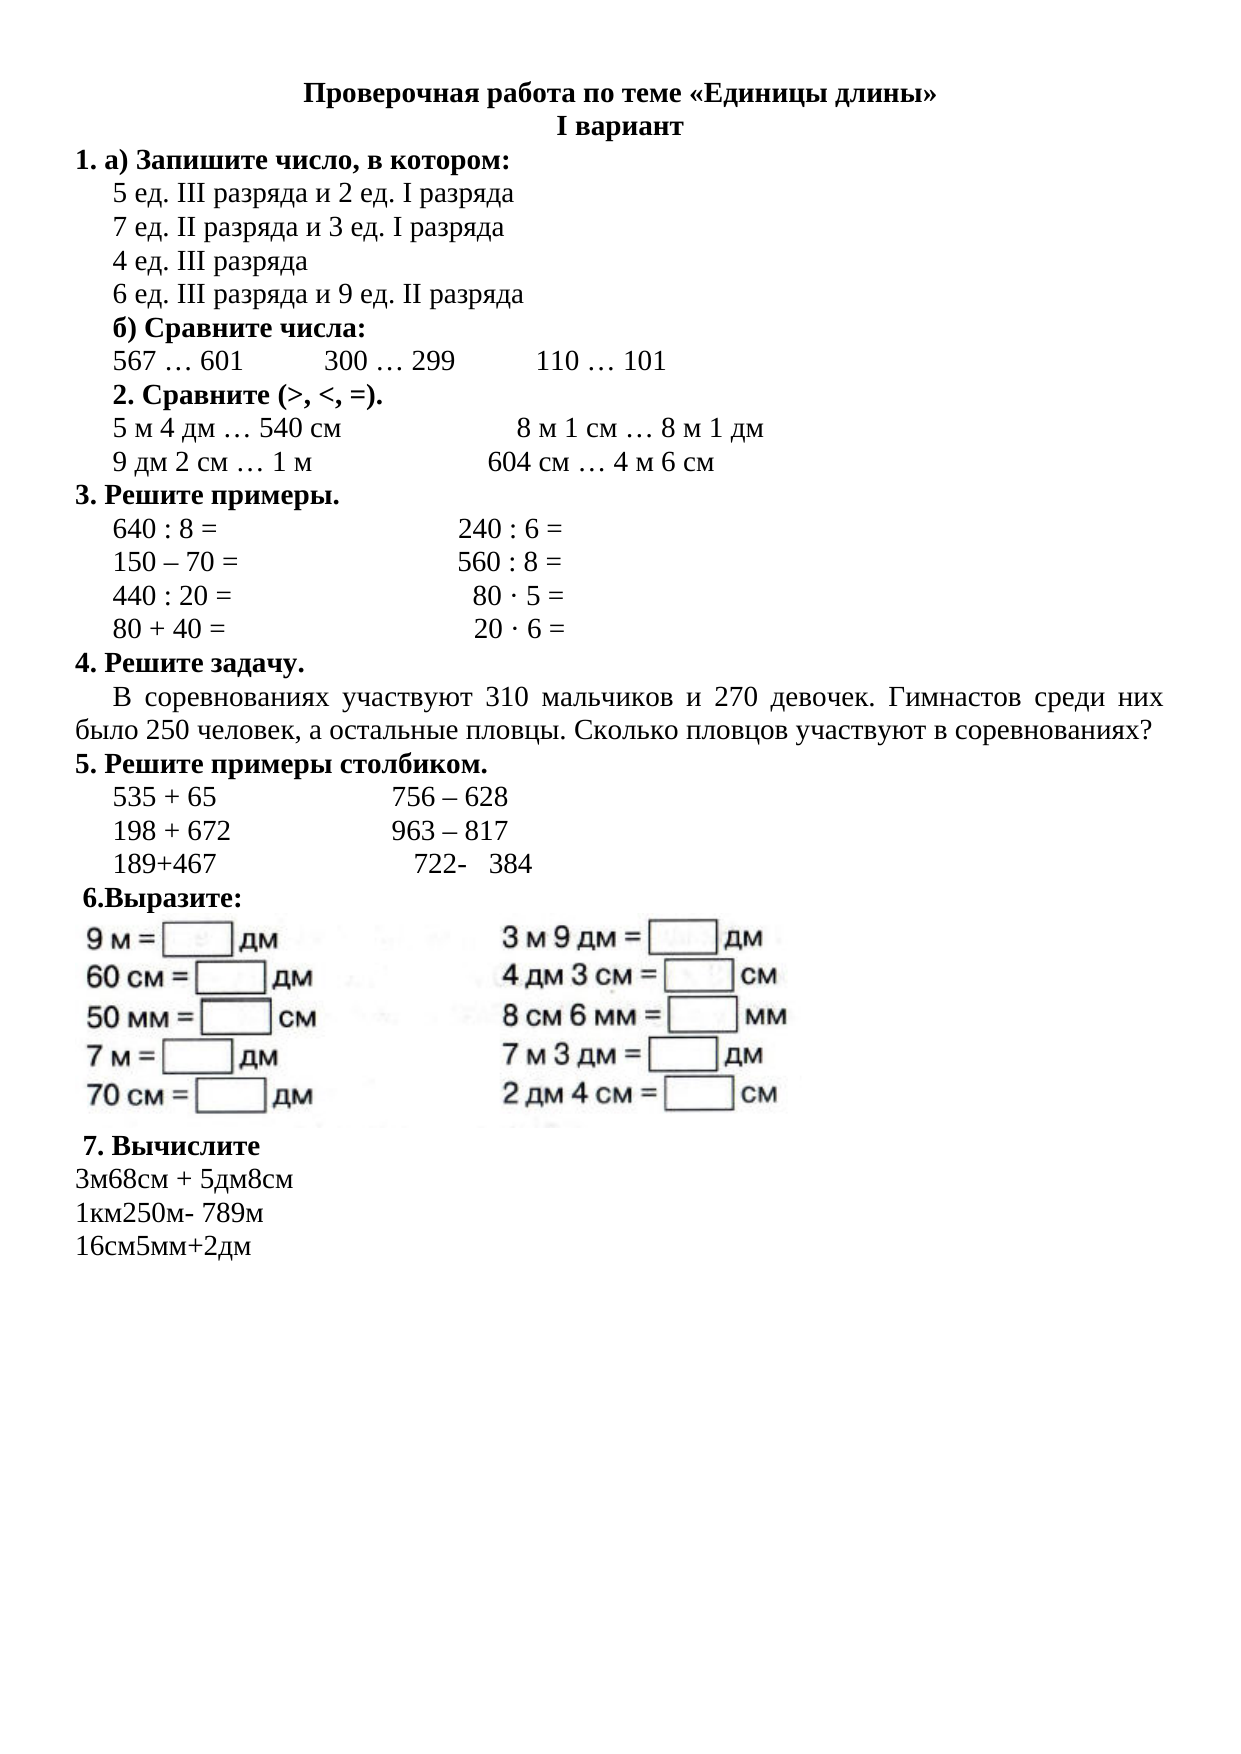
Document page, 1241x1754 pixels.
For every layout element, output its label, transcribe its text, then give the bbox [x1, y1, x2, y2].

text 189+467 722- 384 [75, 846, 1165, 880]
text 4 ед. III разряда [75, 243, 1165, 276]
text 5 ед. III разряда и 2 ед. I разряда [75, 176, 1165, 209]
text 9 дм 2 см … 1 м 604 см … 4 м 6 см [75, 444, 1165, 477]
text 80 + 40 = 20 · 6 = [75, 612, 1165, 645]
text 1. а) Запишите число, в котором: [75, 142, 1165, 176]
text 440 : 20 = 80 · 5 = [75, 578, 1165, 612]
text 3. Решите примеры. [75, 477, 1165, 511]
picture [75, 913, 802, 1128]
text 6 ед. III разряда и 9 ед. II разряда [75, 276, 1165, 310]
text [75, 880, 1165, 1664]
text Проверочная работа по теме «Единицы длины» I вариант [75, 75, 1165, 142]
text 2. Сравните (>, <, =). [75, 377, 1165, 410]
text В соревнованиях участвуют 310 мальчиков и 270 девочек. Гимнастов среди них было 250 человек, а остальные пловцы. Сколько пловцов участвуют в соревнованиях? [75, 679, 1165, 746]
text 198 + 672 963 – 817 [75, 813, 1165, 846]
text 150 – 70 = 560 : 8 = [75, 544, 1165, 578]
text 535 + 65 756 – 628 [75, 779, 1165, 813]
text б) Сравните числа: [75, 310, 1165, 343]
text 640 : 8 = 240 : 6 = [75, 511, 1165, 544]
text 5 м 4 дм … 540 см 8 м 1 см … 8 м 1 дм [75, 410, 1165, 444]
text 567 … 601 300 … 299 110 … 101 [75, 343, 1165, 377]
text 5. Решите примеры столбиком. [75, 746, 1165, 779]
text 4. Решите задачу. [75, 645, 1165, 679]
text 7 ед. II разряда и 3 ед. I разряда [75, 209, 1165, 243]
